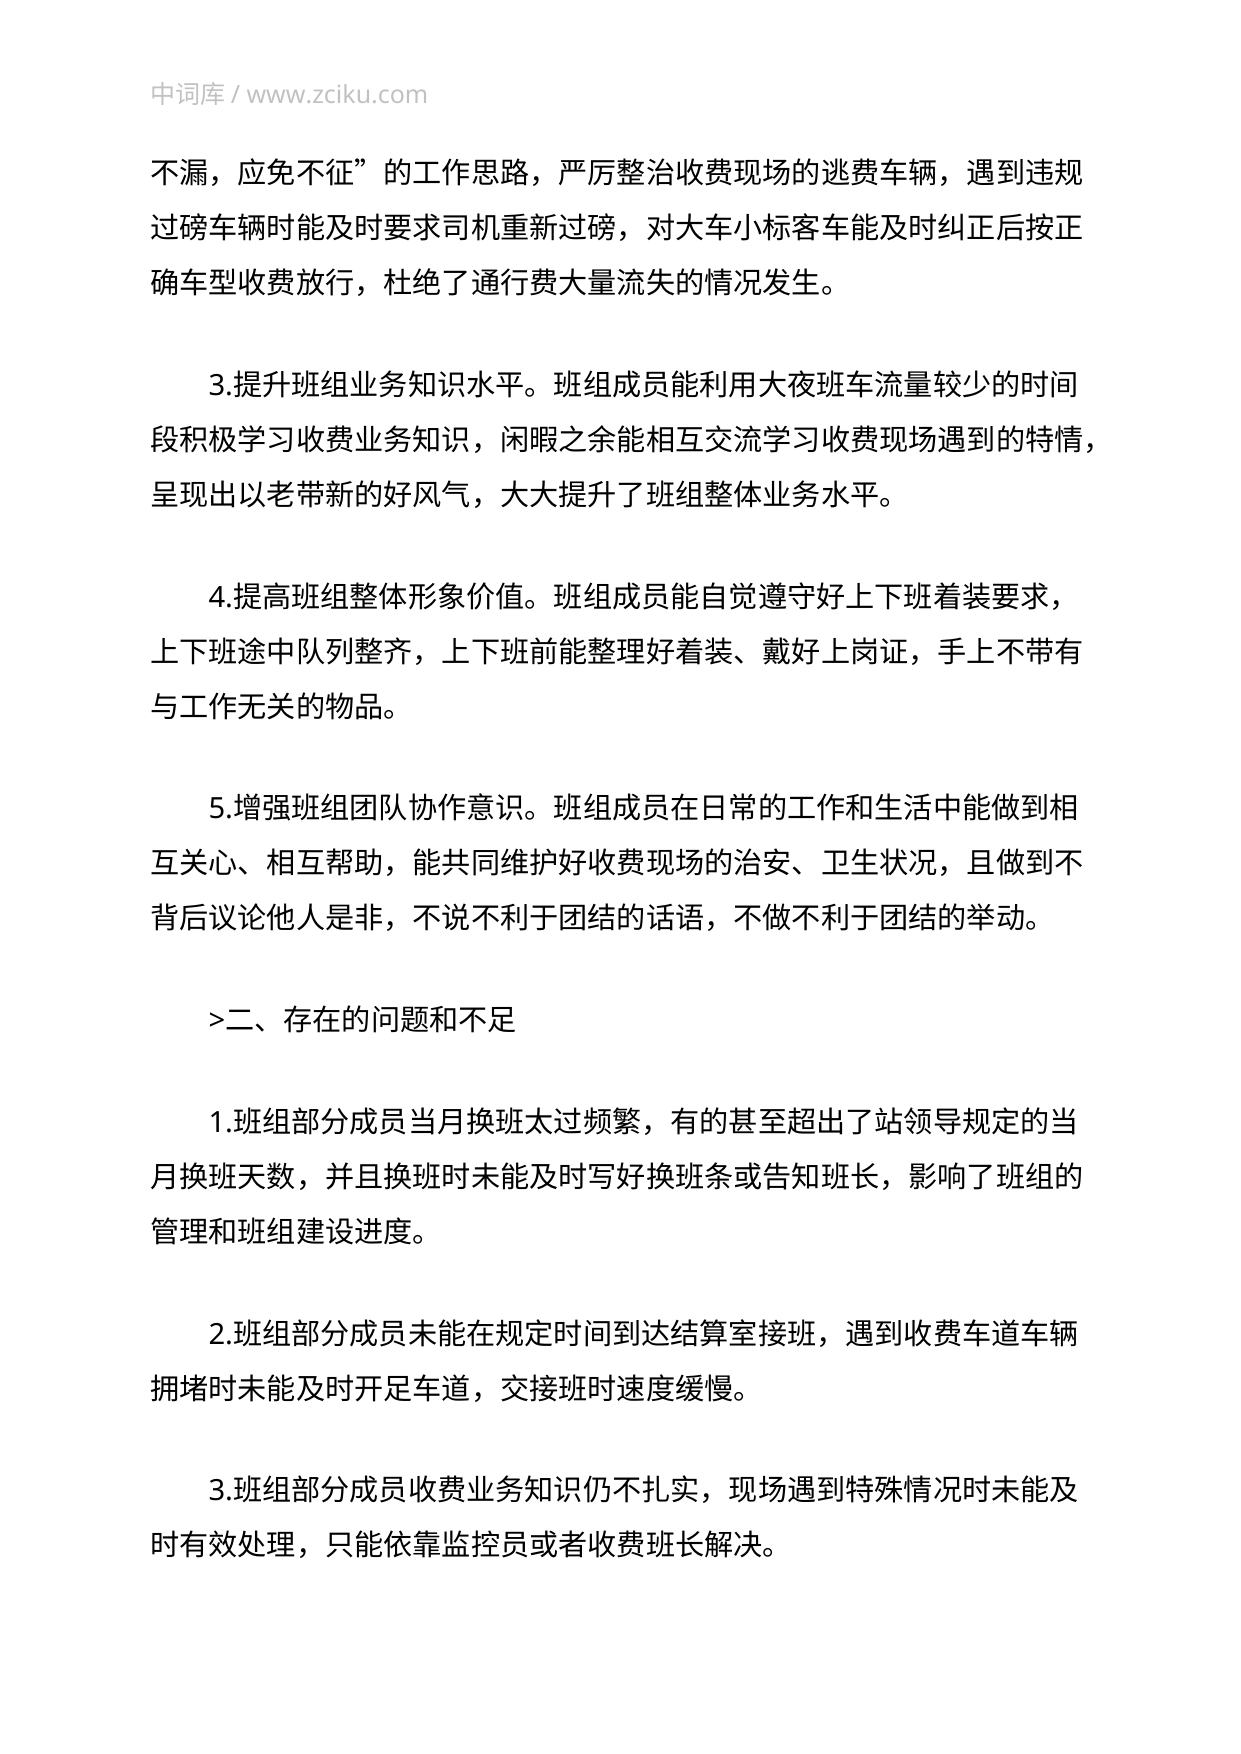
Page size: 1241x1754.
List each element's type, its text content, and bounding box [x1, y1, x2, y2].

text 5.增强班组团队协作意识。班组成员在日常的工作和生活中能做到相互关心、相互帮助，能共同维护好收费现场的治安、卫生状况，且做到不背后议论他人是非，不说不利于团结的话语，不做不利于团结的举动。 [150, 785, 1090, 937]
text 1.班组部分成员当月换班太过频繁，有的甚至超出了站领导规定的当月换班天数，并且换班时未能及时写好换班条或告知班长，影响了班组的管理和班组建设进度。 [150, 1098, 1090, 1251]
text >二、存在的问题和不足 [150, 997, 1090, 1039]
text 4.提高班组整体形象价值。班组成员能自觉遵守好上下班着装要求，上下班途中队列整齐，上下班前能整理好着装、戴好上岗证，手上不带有与工作无关的物品。 [150, 573, 1090, 725]
text 2.班组部分成员未能在规定时间到达结算室接班，遇到收费车道车辆拥堵时未能及时开足车道，交接班时速度缓慢。 [150, 1310, 1090, 1407]
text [150, 150, 1090, 302]
text 3.班组部分成员收费业务知识仍不扎实，现场遇到特殊情况时未能及时有效处理，只能依靠监控员或者收费班长解决。 [150, 1467, 1090, 1564]
text 3.提升班组业务知识水平。班组成员能利用大夜班车流量较少的时间段积极学习收费业务知识，闲暇之余能相互交流学习收费现场遇到的特情，呈现出以老带新的好风气，大大提升了班组整体业务水平。 [150, 362, 1090, 514]
